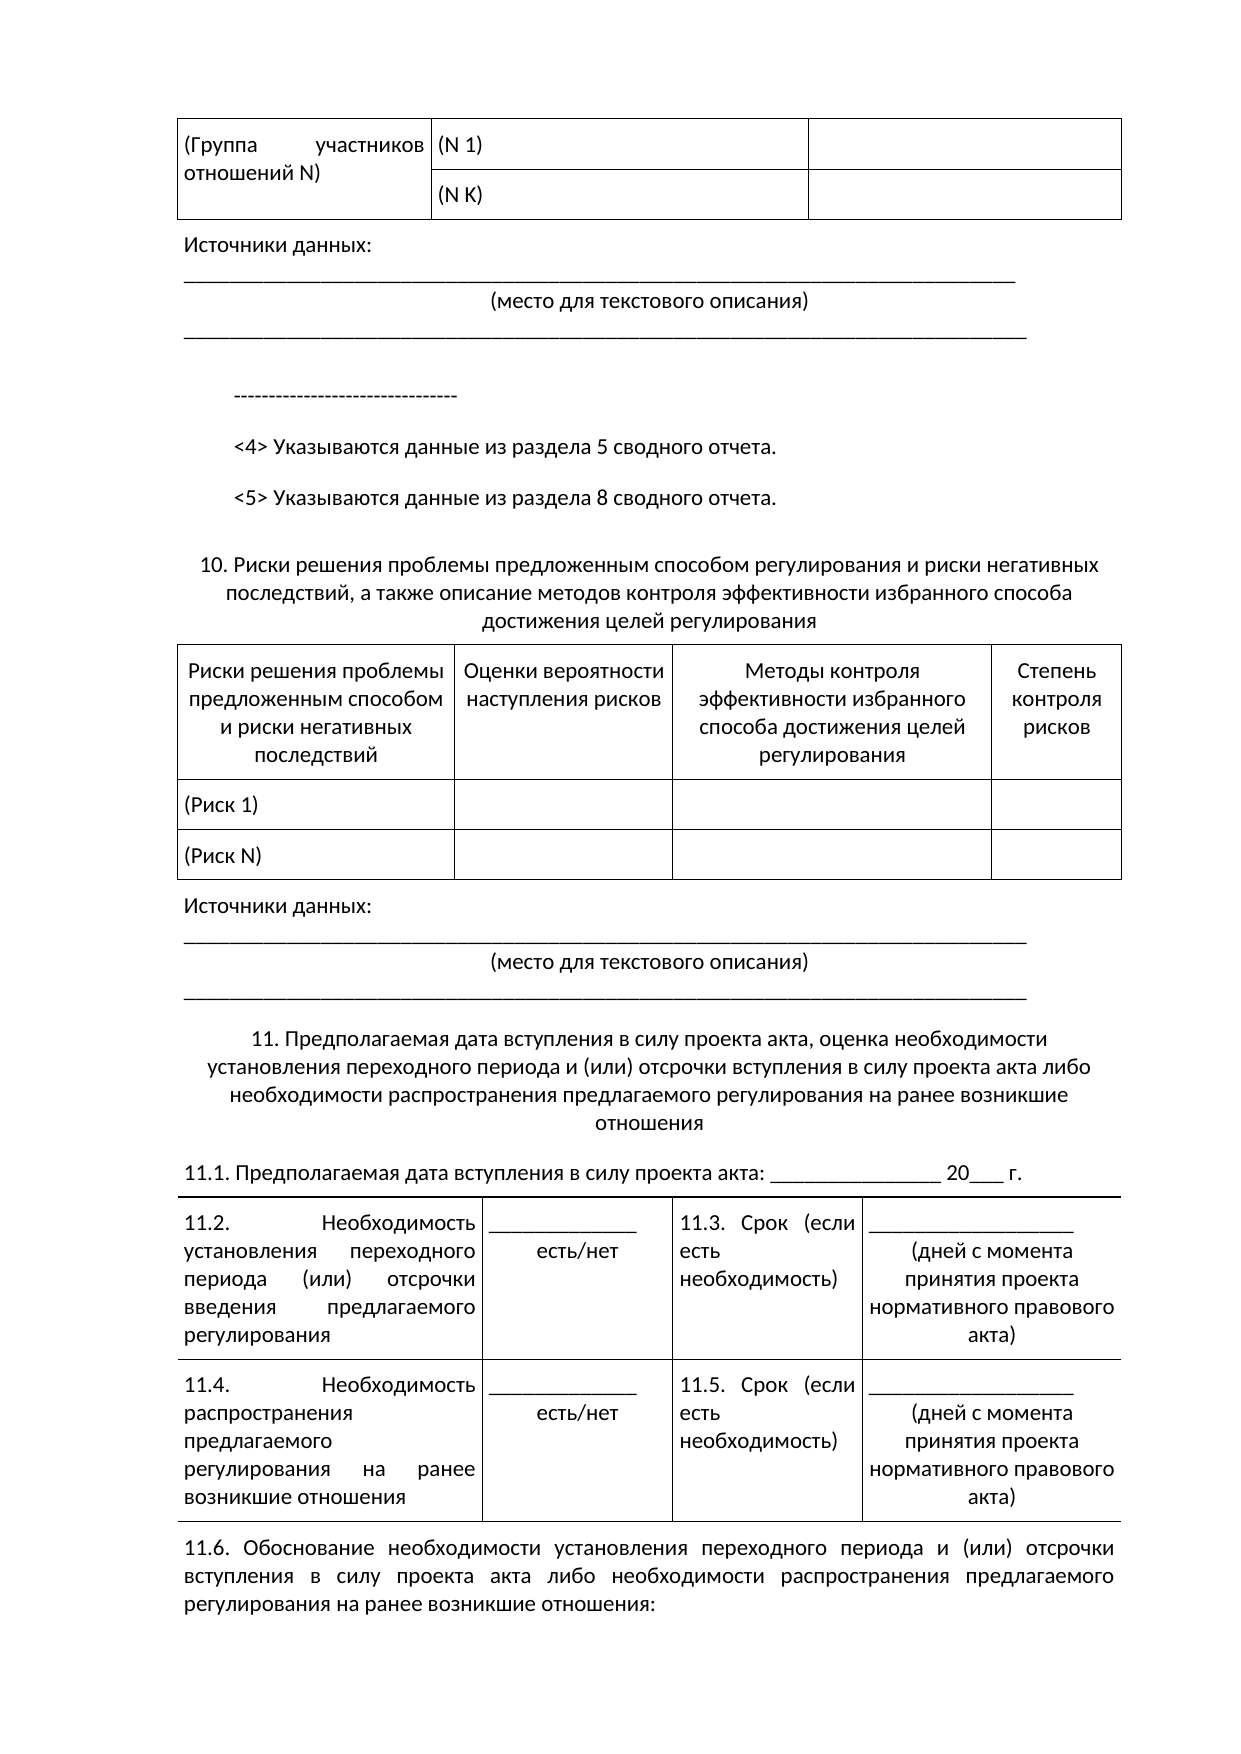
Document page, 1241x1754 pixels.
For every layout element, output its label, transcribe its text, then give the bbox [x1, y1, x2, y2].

table_cell [455, 830, 672, 879]
table_cell 11.4. Необходимость распространения предлагаемого регулирования на ранее возникшие отношения [177, 1359, 482, 1521]
table_cell 11.5. Срок (если есть необходимость) [673, 1360, 862, 1521]
table_cell Оценки вероятности наступления рисков [455, 645, 672, 779]
table_cell (Группа участников отношений N) [178, 119, 431, 219]
text -------------------------------- [177, 381, 1152, 409]
table_cell Риски решения проблемы предложенным способом и риски негативных последствий [178, 645, 454, 779]
table_cell _____________ есть/нет [483, 1360, 672, 1521]
table_cell Источники данных: _________________________________________________________________________ (место для текстового описания) __________________________________________________________________________ [177, 220, 1122, 353]
table_cell Источники данных: __________________________________________________________________________ (место для текстового описания) __________________________________________________________________________ [177, 880, 1122, 1014]
table_cell (Риск N) [178, 830, 454, 879]
table_cell [673, 830, 991, 879]
table_cell __________________ (дней с момента принятия проекта нормативного правового акта) [863, 1359, 1122, 1521]
table_cell Степень контроля рисков [992, 645, 1121, 779]
table_cell [992, 780, 1121, 829]
table_cell [455, 780, 672, 829]
table_cell 11.2. Необходимость установления переходного периода (или) отсрочки введения предлагаемого регулирования [177, 1196, 482, 1359]
text <4> Указываются данные из раздела 5 сводного отчета. [177, 432, 1152, 460]
table_cell 11.1. Предполагаемая дата вступления в силу проекта акта: _______________ 20___ г. [177, 1147, 1122, 1196]
table_header 10. Риски решения проблемы предложенным способом регулирования и риски негативных последствий, а также описание методов контроля эффективности избранного способа достижения целей регулирования [177, 539, 1122, 644]
table_cell [992, 830, 1121, 879]
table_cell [177, 1521, 1122, 1627]
table_cell __________________ (дней с момента принятия проекта нормативного правового акта) [863, 1196, 1122, 1359]
text <5> Указываются данные из раздела 8 сводного отчета. [177, 483, 1152, 511]
table_cell [673, 780, 991, 829]
table_cell (N K) [432, 170, 808, 219]
table_cell _____________ есть/нет [483, 1198, 672, 1359]
table_cell (N 1) [432, 119, 808, 168]
table_cell [809, 170, 1121, 219]
table_cell (Риск 1) [178, 780, 454, 829]
table_cell Методы контроля эффективности избранного способа достижения целей регулирования [673, 645, 991, 779]
table_cell 11. Предполагаемая дата вступления в силу проекта акта, оценка необходимости установления переходного периода и (или) отсрочки вступления в силу проекта акта либо необходимости распространения предлагаемого регулирования на ранее возникшие отношения [177, 1014, 1122, 1147]
table_cell 11.3. Срок (если есть необходимость) [673, 1198, 862, 1359]
table_cell [809, 119, 1121, 168]
